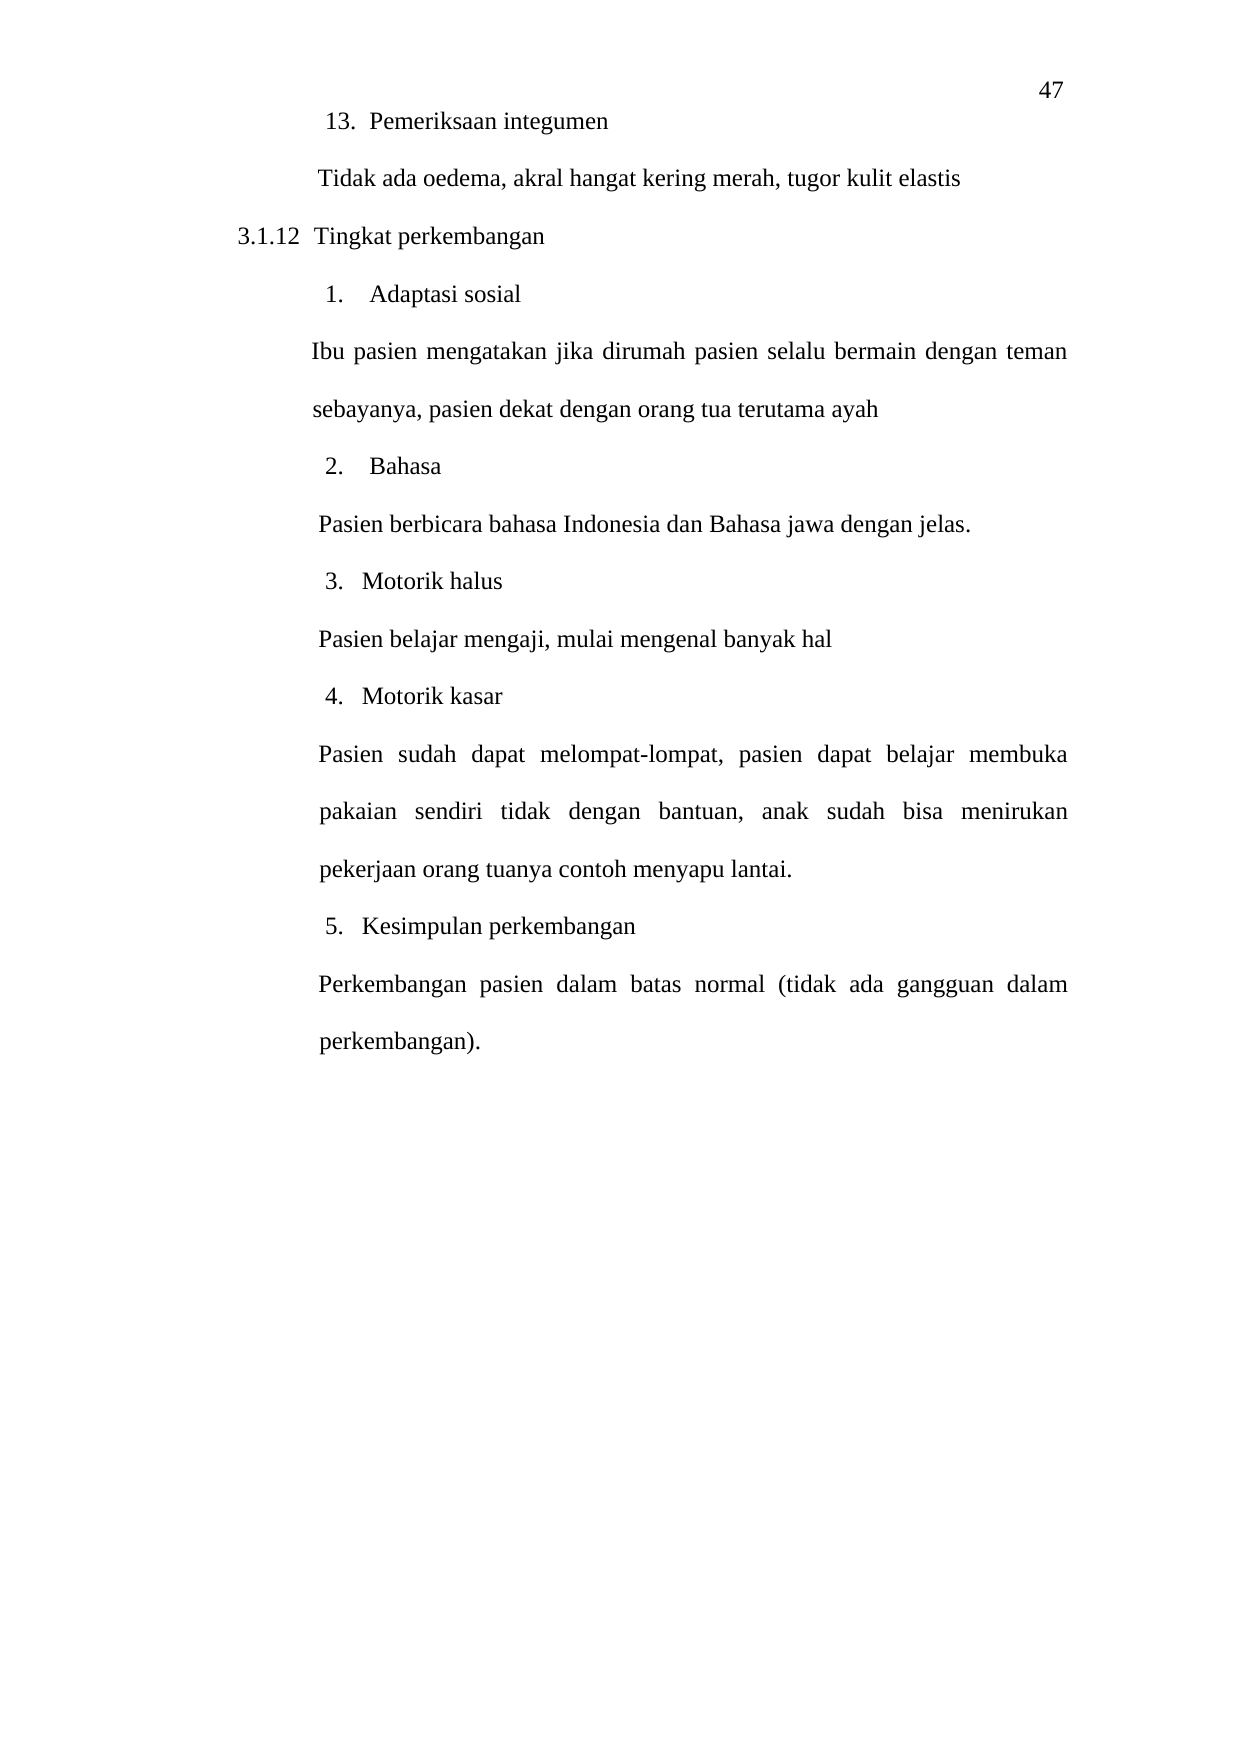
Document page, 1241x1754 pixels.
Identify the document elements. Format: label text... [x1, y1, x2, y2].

text Pasien belajar mengaji, mulai mengenal banyak hal [318, 624, 1068, 652]
list Bahasa [325, 451, 1068, 480]
list Motorik halus [325, 566, 1068, 595]
list Adaptasi sosial [325, 279, 1068, 307]
text Pasien berbicara bahasa Indonesia dan Bahasa jawa dengan jelas. [318, 509, 1068, 537]
text Tidak ada oedema, akral hangat kering merah, tugor kulit elastis [311, 163, 1068, 192]
text Pasien sudah dapat melompat-lompat, pasien dapat belajar membuka pakaian sendiri tidak dengan bantuan, anak sudah bisa menirukan pekerjaan orang tuanya contoh menyapu lantai. [318, 739, 1068, 882]
text Perkembangan pasien dalam batas normal (tidak ada gangguan dalam perkembangan). [318, 969, 1068, 1055]
list Pemeriksaan integumen [325, 106, 1068, 135]
text 3.1.12 Tingkat perkembangan [237, 221, 1068, 250]
text Ibu pasien mengatakan jika dirumah pasien selalu bermain dengan teman sebayanya, pasien dekat dengan orang tua terutama ayah [311, 336, 1068, 422]
list Motorik kasar [325, 681, 1068, 710]
list Kesimpulan perkembangan [325, 911, 1068, 940]
